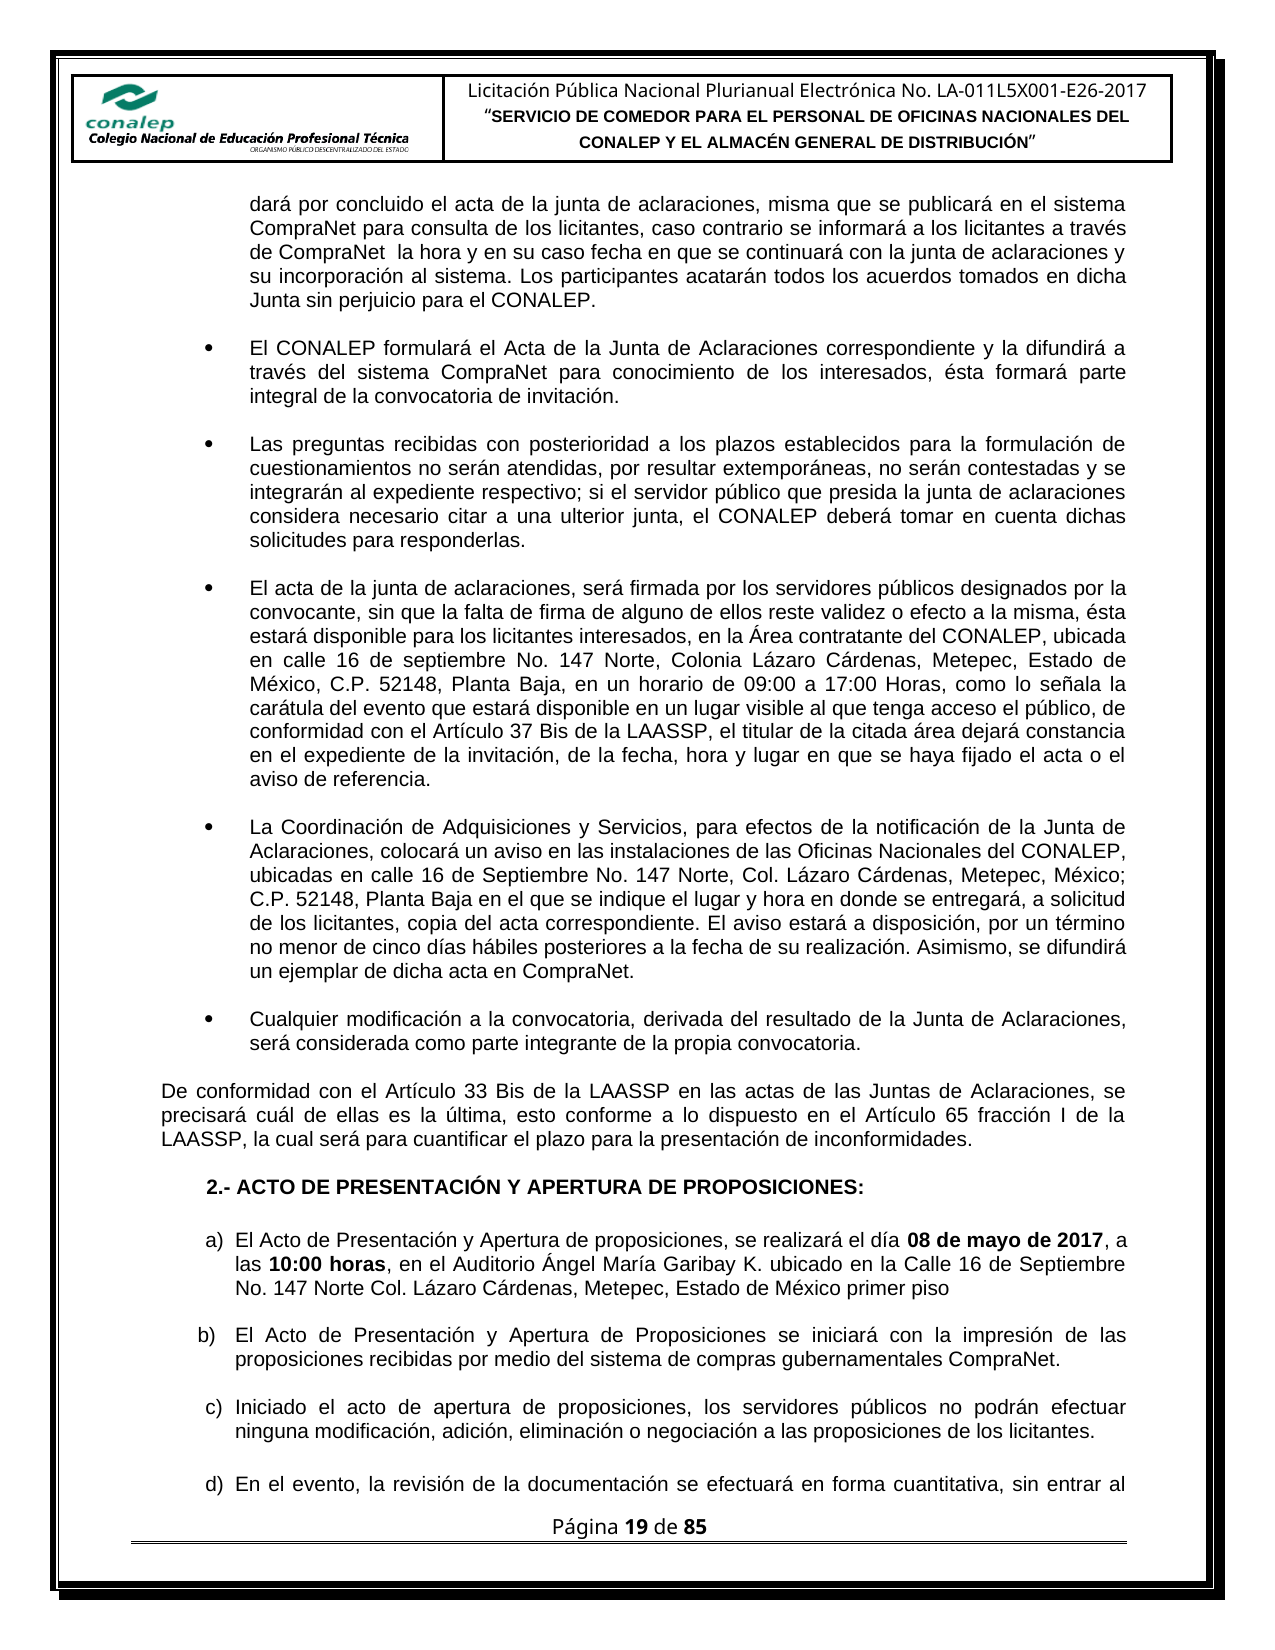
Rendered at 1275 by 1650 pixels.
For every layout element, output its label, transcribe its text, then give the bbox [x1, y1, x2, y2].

list Las preguntas recibidas con posterioridad a los plazos establecidos para la formulación de cuestionamientos no serán atendidas, por resultar extemporáneas, no serán contestadas y se integrarán al expediente respectivo; si el servidor público que presida la junta de aclaraciones considera necesario citar a una ulterior junta, el CONALEP deberá tomar en cuenta dichas solicitudes para responderlas. [205, 432, 1127, 552]
list Iniciado el acto de apertura de proposiciones, los servidores públicos no podrán efectuar ninguna modificación, adición, eliminación o negociación a las proposiciones de los licitantes. [205, 1395, 1127, 1443]
list El acta de la junta de aclaraciones, será firmada por los servidores públicos designados por la convocante, sin que la falta de firma de alguno de ellos reste validez o efecto a la misma, ésta estará disponible para los licitantes interesados, en la Área contratante del CONALEP, ubicada en calle 16 de septiembre No. 147 Norte, Colonia Lázaro Cárdenas, Metepec, Estado de México, C.P. 52148, Planta Baja, en un horario de 09:00 a 17:00 Horas, como lo señala la carátula del evento que estará disponible en un lugar visible al que tenga acceso el público, de conformidad con el Artículo 37 Bis de la LAASSP, el titular de la citada área dejará constancia en el expediente de la invitación, de la fecha, hora y lugar en que se haya fijado el acta o el aviso de referencia. [205, 576, 1127, 791]
list El Acto de Presentación y Apertura de proposiciones, se realizará el día 08 de mayo de 2017, a las 10:00 horas, en el Auditorio Ángel María Garibay K. ubicado en la Calle 16 de Septiembre No. 147 Norte Col. Lázaro Cárdenas, Metepec, Estado de México primer piso [205, 1227, 1127, 1299]
text De conformidad con el Artículo 33 Bis de la LAASSP en las actas de las Juntas de Aclaraciones, se precisará cuál de ellas es la última, esto conforme a lo dispuesto en el Artículo 65 fracción I de la LAASSP, la cual será para cuantificar el plazo para la presentación de inconformidades. [161, 1079, 1127, 1151]
list En el evento, la revisión de la documentación se efectuará en forma cuantitativa, sin entrar al análisis detallado de su contenido. [205, 1472, 1127, 1496]
list 2.- ACTO DE PRESENTACIÓN Y APERTURA DE PROPOSICIONES: [206, 1175, 1127, 1199]
list El CONALEP formulará el Acta de la Junta de Aclaraciones correspondiente y la difundirá a través del sistema CompraNet para conocimiento de los interesados, ésta formará parte integral de la convocatoria de invitación. [205, 336, 1127, 408]
list El Acto de Presentación y Apertura de Proposiciones se iniciará con la impresión de las proposiciones recibidas por medio del sistema de compras gubernamentales CompraNet. [197, 1323, 1127, 1371]
list La Coordinación de Adquisiciones y Servicios, para efectos de la notificación de la Junta de Aclaraciones, colocará un aviso en las instalaciones de las Oficinas Nacionales del CONALEP, ubicadas en calle 16 de Septiembre No. 147 Norte, Col. Lázaro Cárdenas, Metepec, México; C.P. 52148, Planta Baja en el que se indique el lugar y hora en donde se entregará, a solicitud de los licitantes, copia del acta correspondiente. El aviso estará a disposición, por un término no menor de cinco días hábiles posteriores a la fecha de su realización. Asimismo, se difundirá un ejemplar de dicha acta en CompraNet. [205, 815, 1127, 983]
list Cualquier modificación a la convocatoria, derivada del resultado de la Junta de Aclaraciones, será considerada como parte integrante de la propia convocatoria. [205, 1007, 1127, 1055]
picture [89, 132, 409, 152]
